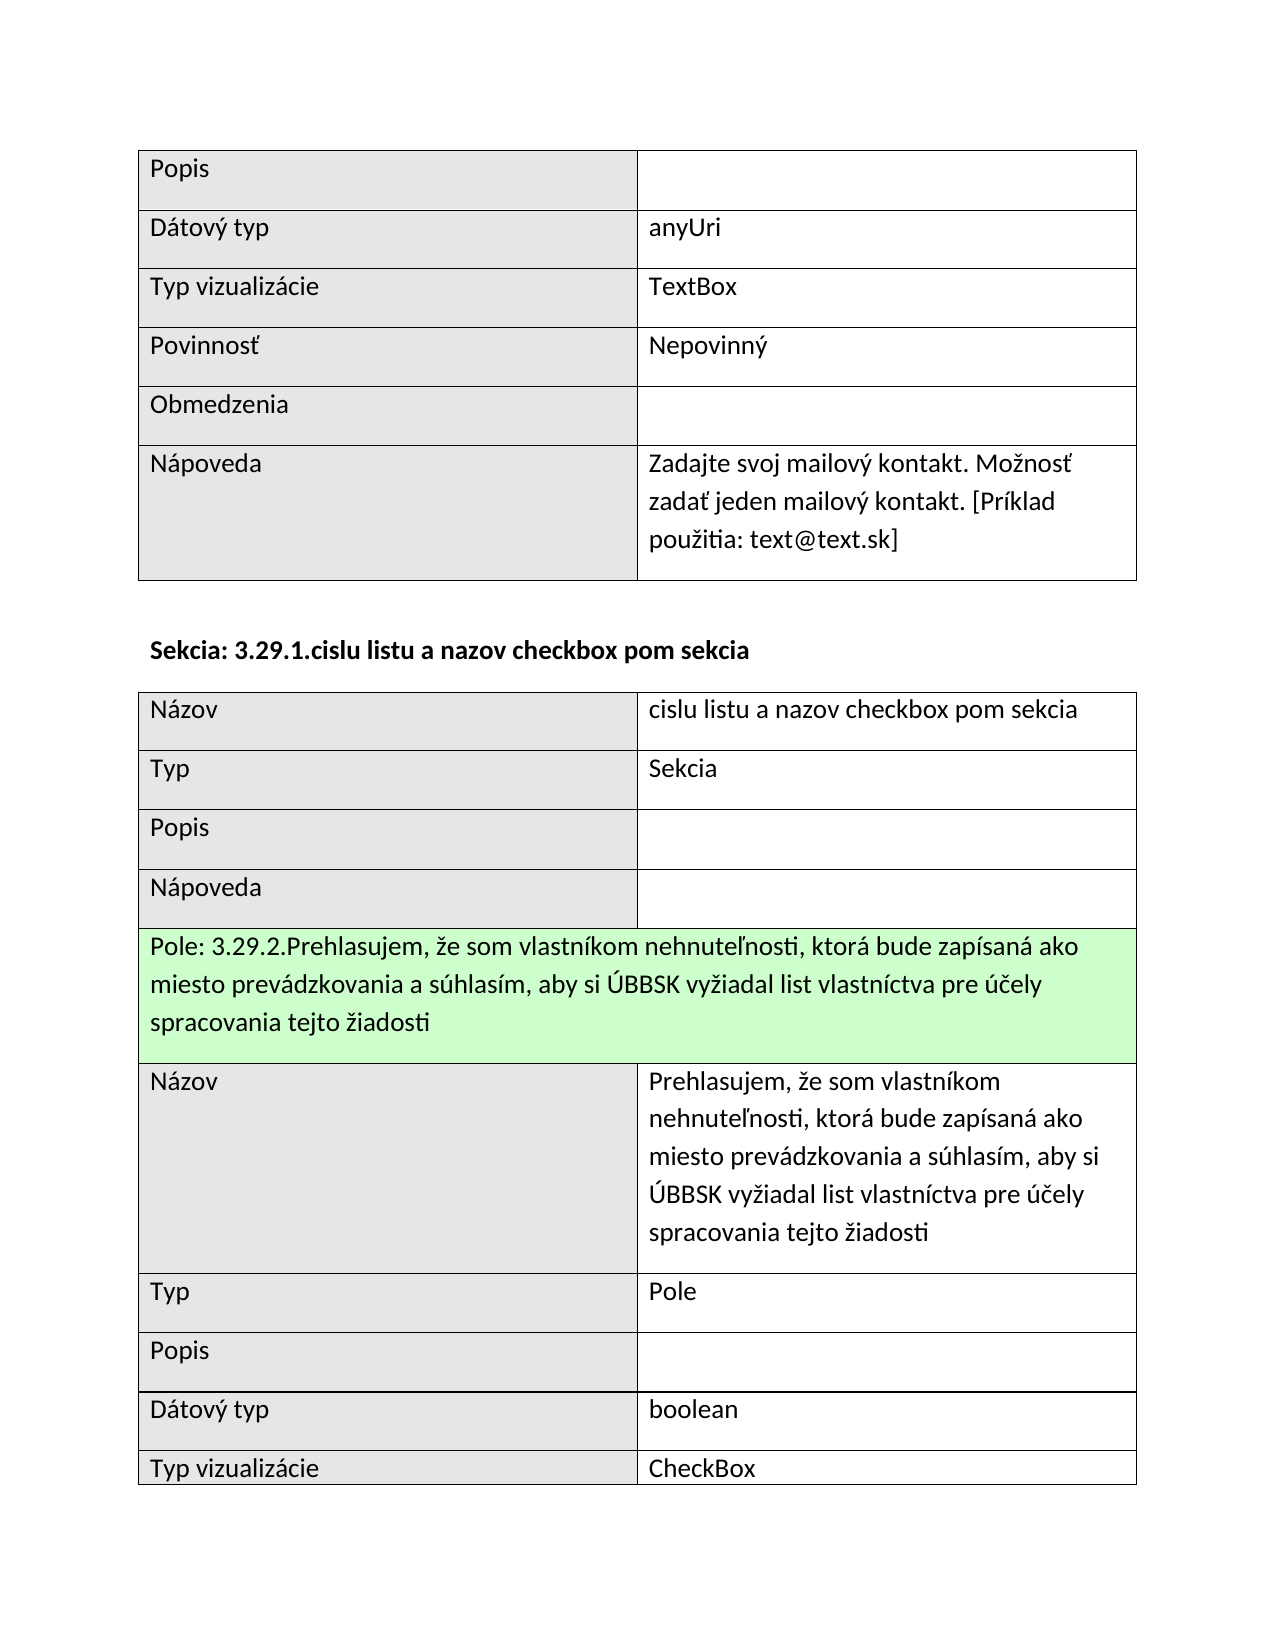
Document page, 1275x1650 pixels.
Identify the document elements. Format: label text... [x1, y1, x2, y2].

table_cell Popis [139, 1333, 637, 1391]
table_cell [638, 810, 1136, 869]
table_header cislu listu a nazov checkbox pom sekcia [638, 693, 1136, 750]
table_cell Pole [638, 1274, 1136, 1332]
table_cell Povinnosť [139, 328, 637, 386]
table_cell Nepovinný [638, 328, 1136, 386]
table_cell boolean [638, 1393, 1136, 1450]
table_cell Nápoveda [139, 870, 637, 928]
table_cell [638, 387, 1136, 445]
table_cell CheckBox [638, 1451, 1136, 1484]
table_cell Typ vizualizácie [139, 1451, 637, 1484]
table_cell Typ [139, 751, 637, 809]
table_cell Zadajte svoj mailový kontakt. Možnosť zadať jeden mailový kontakt. [Príklad použitia: text@text.sk] [638, 446, 1136, 580]
table_cell Dátový typ [139, 1393, 637, 1450]
table_cell Popis [139, 810, 637, 869]
table_cell TextBox [638, 269, 1136, 327]
table_header Názov [139, 693, 637, 750]
table_cell Prehlasujem, že som vlastníkom nehnuteľnosti, ktorá bude zapísaná ako miesto prevádzkovania a súhlasím, aby si ÚBBSK vyžiadal list vlastníctva pre účely spracovania tejto žiadosti [638, 1064, 1136, 1273]
table_cell [638, 1333, 1136, 1391]
table_cell Sekcia [638, 751, 1136, 809]
table_cell Nápoveda [139, 446, 637, 580]
table_cell Názov [139, 1064, 637, 1273]
table_cell [638, 151, 1136, 209]
table_cell Pole: 3.29.2.Prehlasujem, že som vlastníkom nehnuteľnosti, ktorá bude zapísaná ako miesto prevádzkovania a súhlasím, aby si ÚBBSK vyžiadal list vlastníctva pre účely spracovania tejto žiadosti [139, 929, 1136, 1063]
table_cell Popis [139, 151, 637, 209]
text Sekcia: 3.29.1.cislu listu a nazov checkbox pom sekcia [150, 633, 1125, 666]
table_cell anyUri [638, 211, 1136, 268]
table_cell Typ [139, 1274, 637, 1332]
table_cell Dátový typ [139, 211, 637, 268]
table_cell Obmedzenia [139, 387, 637, 445]
table_cell [638, 870, 1136, 928]
table_cell Typ vizualizácie [139, 269, 637, 327]
